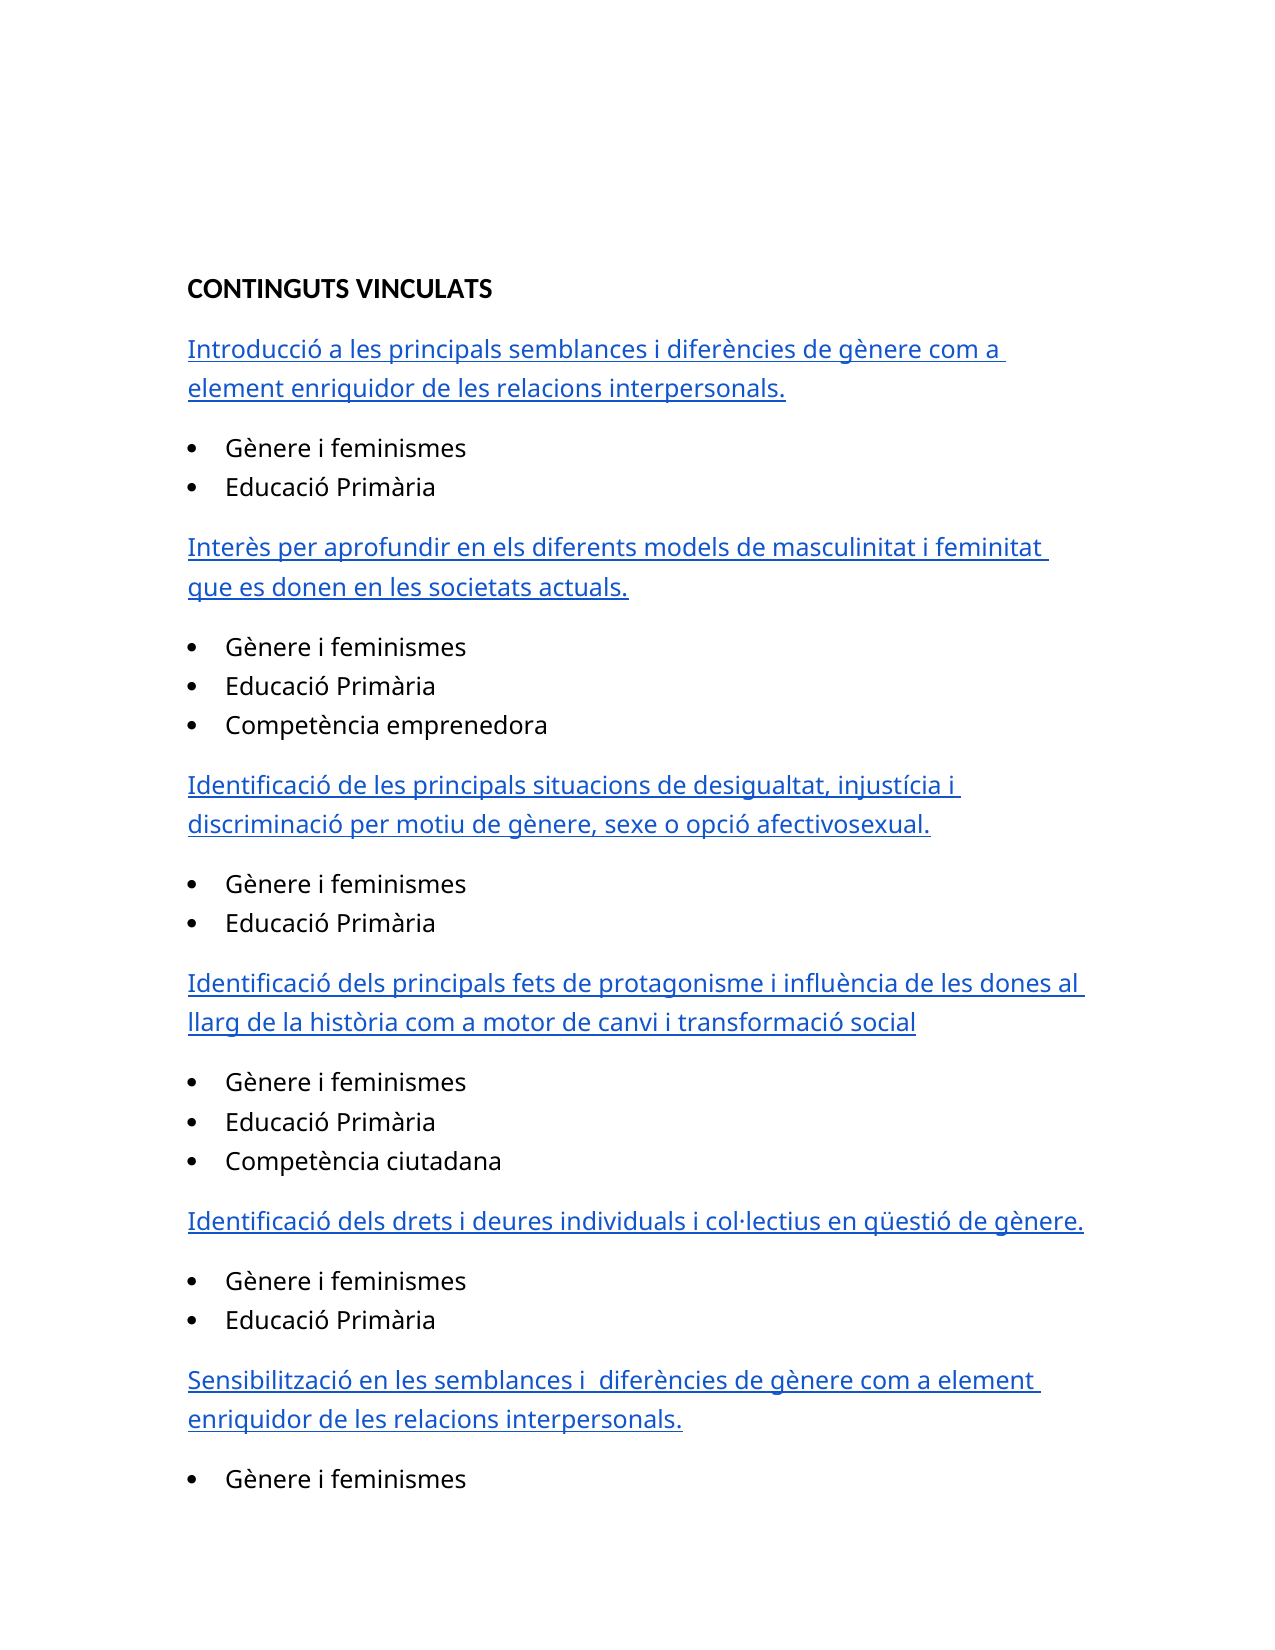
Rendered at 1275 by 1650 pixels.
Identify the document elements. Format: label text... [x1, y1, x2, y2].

text Identificació dels principals fets de protagonisme i influència de les dones al llarg de la història com a motor de canvi i transformació social [187, 966, 1087, 1039]
list Educació Primària [187, 470, 1087, 504]
list Gènere i feminismes [187, 867, 1087, 901]
list Gènere i feminismes [187, 1065, 1087, 1099]
subtitle CONTINGUTS VINCULATS [187, 270, 1087, 306]
list Gènere i feminismes [187, 629, 1087, 663]
list Gènere i feminismes [187, 431, 1087, 465]
text Introducció a les principals semblances i diferències de gènere com a element enriquidor de les relacions interpersonals. [187, 332, 1087, 405]
list Educació Primària [187, 906, 1087, 940]
list Competència ciutadana [187, 1143, 1087, 1177]
list Gènere i feminismes [187, 1462, 1087, 1496]
list Educació Primària [187, 1104, 1087, 1138]
list Educació Primària [187, 668, 1087, 702]
text Identificació dels drets i deures individuals i col·lectius en qüestió de gènere. [187, 1203, 1087, 1237]
text Identificació de les principals situacions de desigualtat, injustícia i discriminació per motiu de gènere, sexe o opció afectivosexual. [187, 768, 1087, 841]
text Interès per aprofundir en els diferents models de masculinitat i feminitat que es donen en les societats actuals. [187, 530, 1087, 603]
list Gènere i feminismes [187, 1263, 1087, 1297]
text Sensibilització en les semblances i diferències de gènere com a element enriquidor de les relacions interpersonals. [187, 1363, 1087, 1436]
list Educació Primària [187, 1303, 1087, 1337]
list Competència emprenedora [187, 708, 1087, 742]
